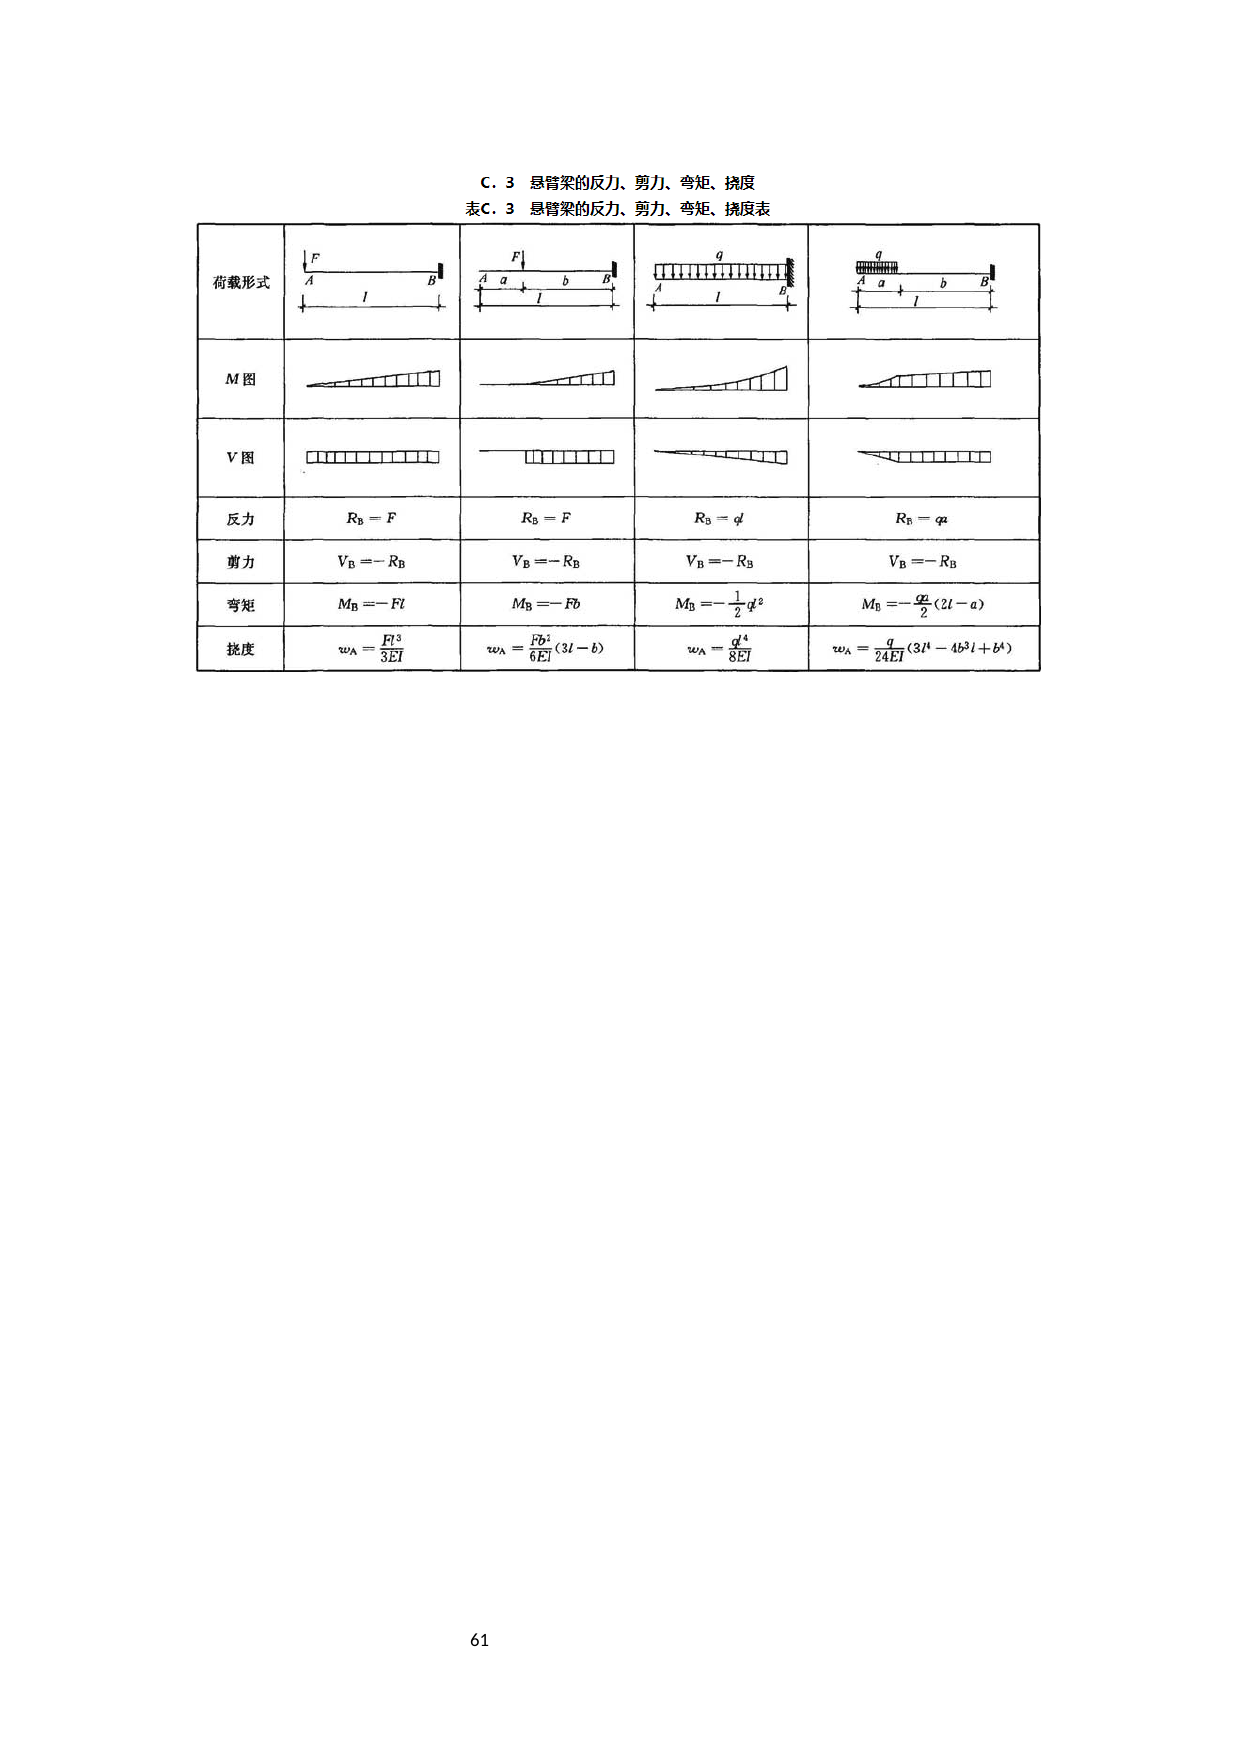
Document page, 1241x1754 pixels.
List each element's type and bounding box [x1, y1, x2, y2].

picture [187, 162, 1053, 683]
